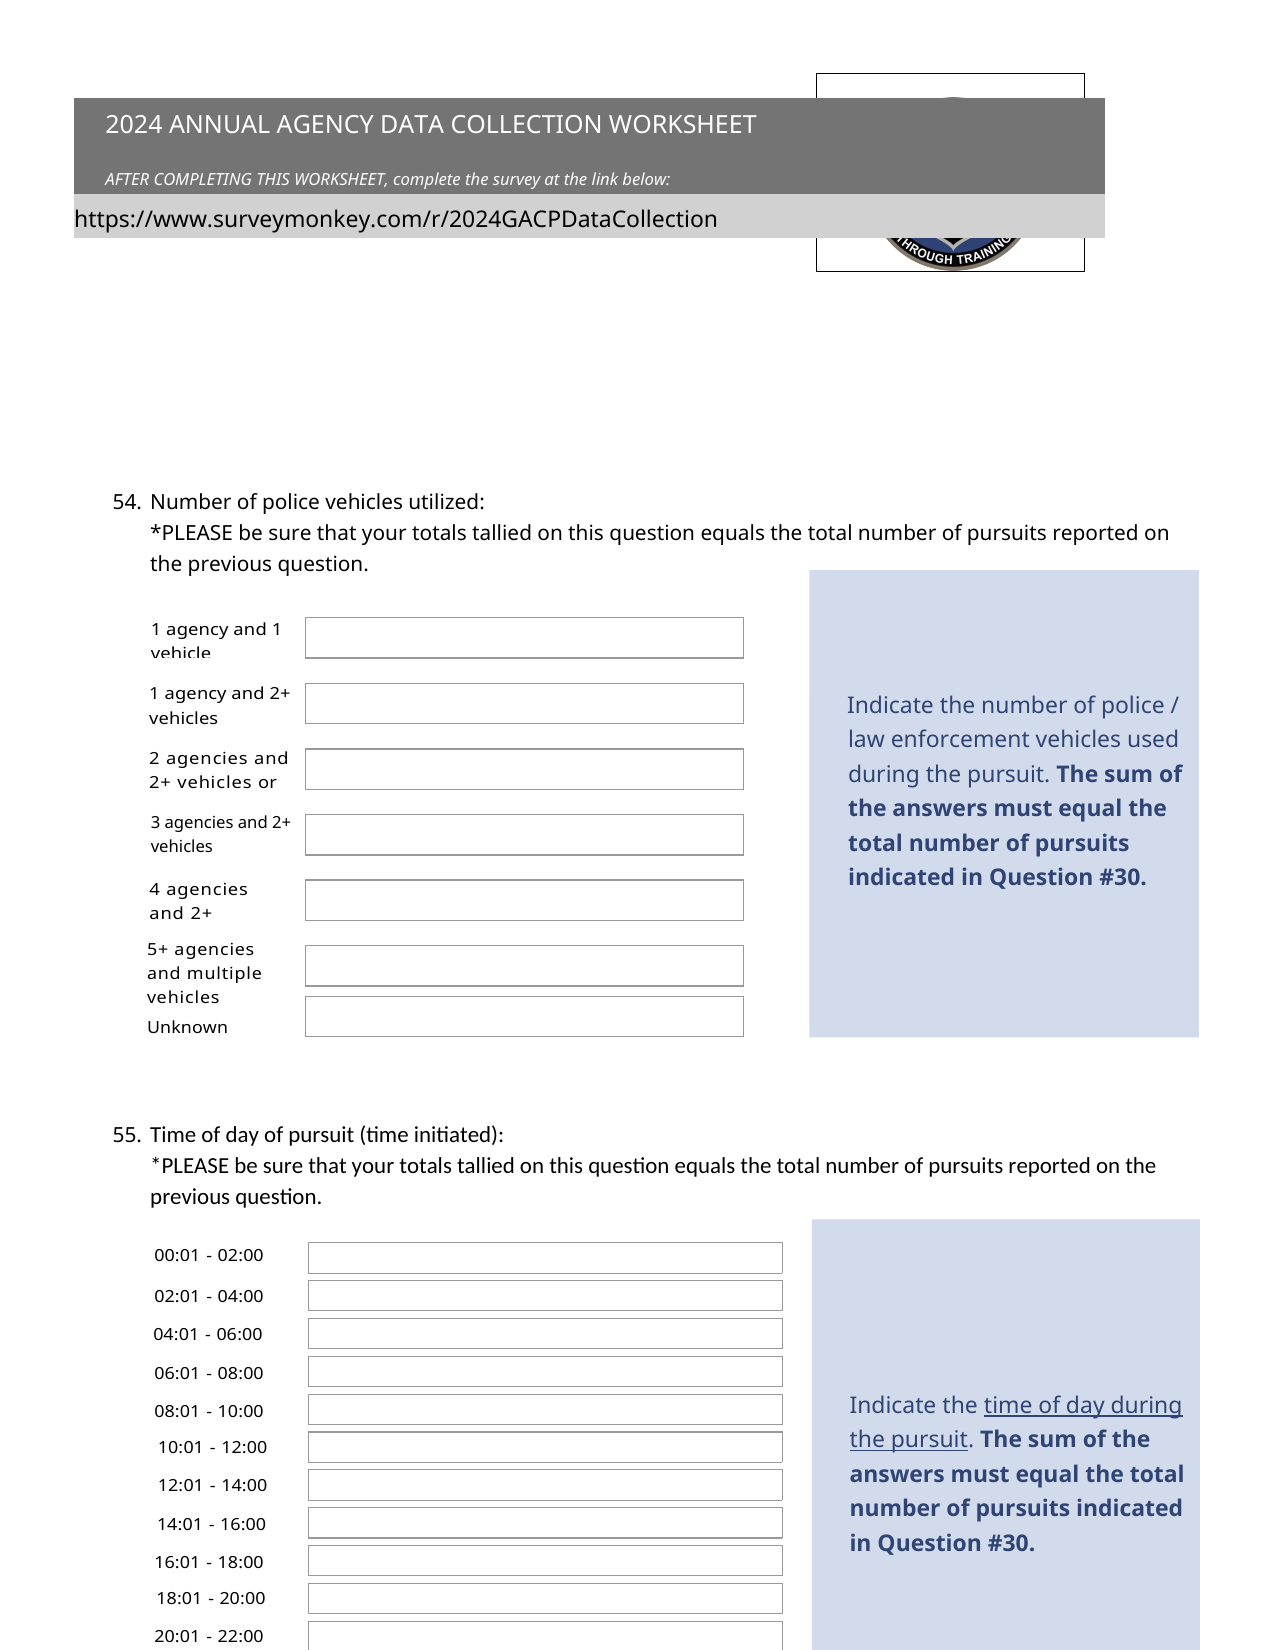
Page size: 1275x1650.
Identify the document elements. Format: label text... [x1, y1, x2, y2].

list Time of day of pursuit (time initiated): [112, 1120, 1173, 1148]
list Number of police vehicles utilized: [112, 487, 1173, 515]
picture [867, 238, 1040, 271]
list *PLEASE be sure that your totals tallied on this question equals the total number of pursuits reported on the previous question. [150, 1151, 1173, 1210]
list *PLEASE be sure that your totals tallied on this question equals the total number of pursuits reported on the previous question. [150, 518, 1173, 578]
